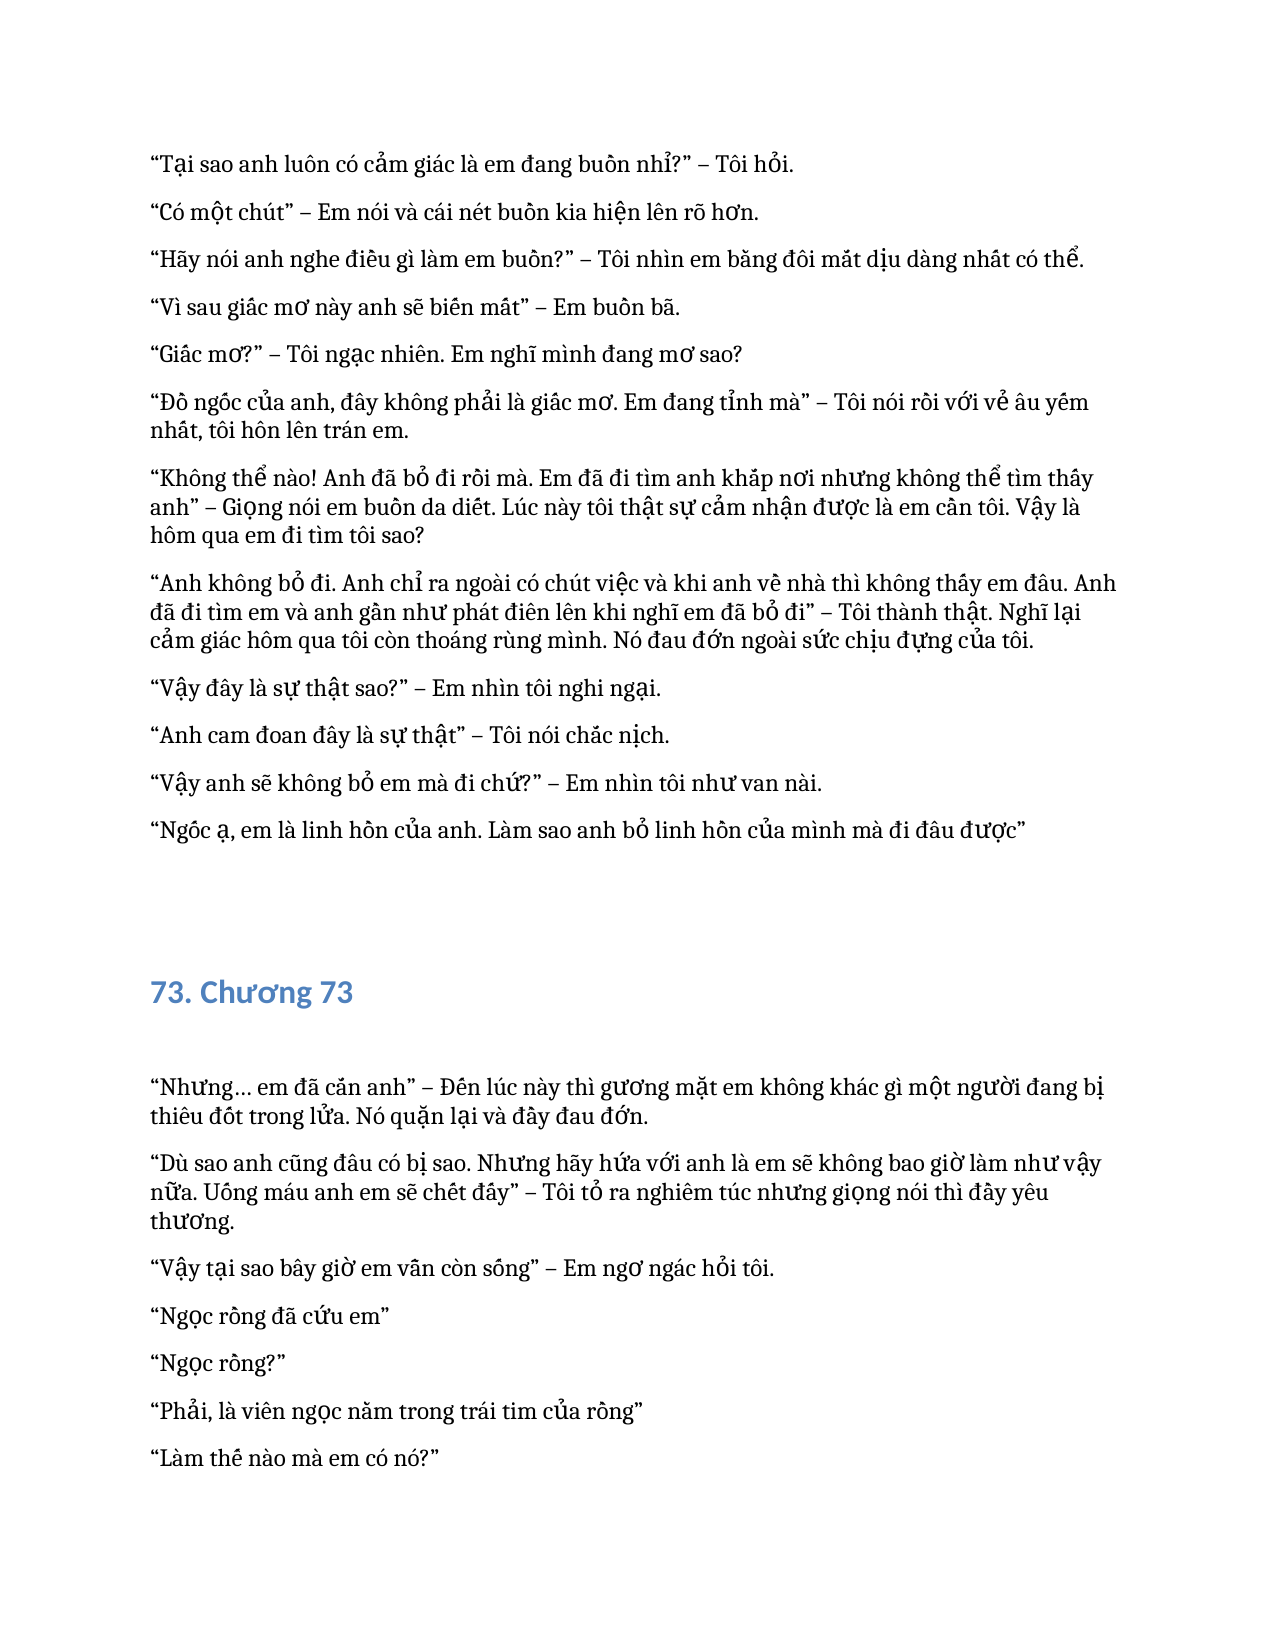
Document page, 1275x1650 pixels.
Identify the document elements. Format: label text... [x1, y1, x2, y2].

text “Đồ ngốc của anh, đây không phải là giấc mơ. Em đang tỉnh mà” – Tôi nói rồi với vẻ âu yếm nhất, tôi hôn lên trán em. [150, 387, 1125, 445]
text “Tại sao anh luôn có cảm giác là em đang buồn nhỉ?” – Tôi hỏi. [150, 150, 1125, 179]
text “Dù sao anh cũng đâu có bị sao. Nhưng hãy hứa với anh là em sẽ không bao giờ làm như vậy nữa. Uống máu anh em sẽ chết đấy” – Tôi tỏ ra nghiêm túc nhưng giọng nói thì đầy yêu thương. [150, 1149, 1125, 1235]
text “Làm thế nào mà em có nó?” [150, 1444, 1125, 1473]
text “Nhưng… em đã cắn anh” – Đến lúc này thì gương mặt em không khác gì một người đang bị thiêu đốt trong lửa. Nó quặn lại và đầy đau đớn. [150, 1015, 1125, 1130]
text “Vì sau giấc mơ này anh sẽ biến mất” – Em buồn bã. [150, 292, 1125, 321]
text “Hãy nói anh nghe điều gì làm em buồn?” – Tôi nhìn em bằng đôi mắt dịu dàng nhất có thể. [150, 245, 1125, 274]
text “Anh cam đoan đây là sự thật” – Tôi nói chắc nịch. [150, 721, 1125, 750]
text “Vậy anh sẽ không bỏ em mà đi chứ?” – Em nhìn tôi như van nài. [150, 769, 1125, 797]
text “Không thể nào! Anh đã bỏ đi rồi mà. Em đã đi tìm anh khắp nơi nhưng không thể tìm thấy anh” – Giọng nói em buồn da diết. Lúc này tôi thật sự cảm nhận được là em cần tôi. Vậy là hôm qua em đi tìm tôi sao? [150, 464, 1125, 550]
subtitle 73. Chương 73 [150, 971, 1125, 1012]
text “Vậy tại sao bây giờ em vẫn còn sống” – Em ngơ ngác hỏi tôi. [150, 1254, 1125, 1283]
text “Có một chút” – Em nói và cái nét buồn kia hiện lên rõ hơn. [150, 197, 1125, 226]
text “Anh không bỏ đi. Anh chỉ ra ngoài có chút việc và khi anh về nhà thì không thấy em đâu. Anh đã đi tìm em và anh gần như phát điên lên khi nghĩ em đã bỏ đi” – Tôi thành thật. Nghĩ lại cảm giác hôm qua tôi còn thoáng rùng mình. Nó đau đớn ngoài sức chịu đựng của tôi. [150, 569, 1125, 655]
text “Ngọc rồng?” [150, 1349, 1125, 1378]
text “Phải, là viên ngọc nằm trong trái tim của rồng” [150, 1397, 1125, 1425]
text “Ngọc rồng đã cứu em” [150, 1302, 1125, 1330]
text “Giấc mơ?” – Tôi ngạc nhiên. Em nghĩ mình đang mơ sao? [150, 340, 1125, 369]
text “Vậy đây là sự thật sao?” – Em nhìn tôi nghi ngại. [150, 674, 1125, 702]
text “Ngốc ạ, em là linh hồn của anh. Làm sao anh bỏ linh hồn của mình mà đi đâu được” [150, 816, 1125, 845]
